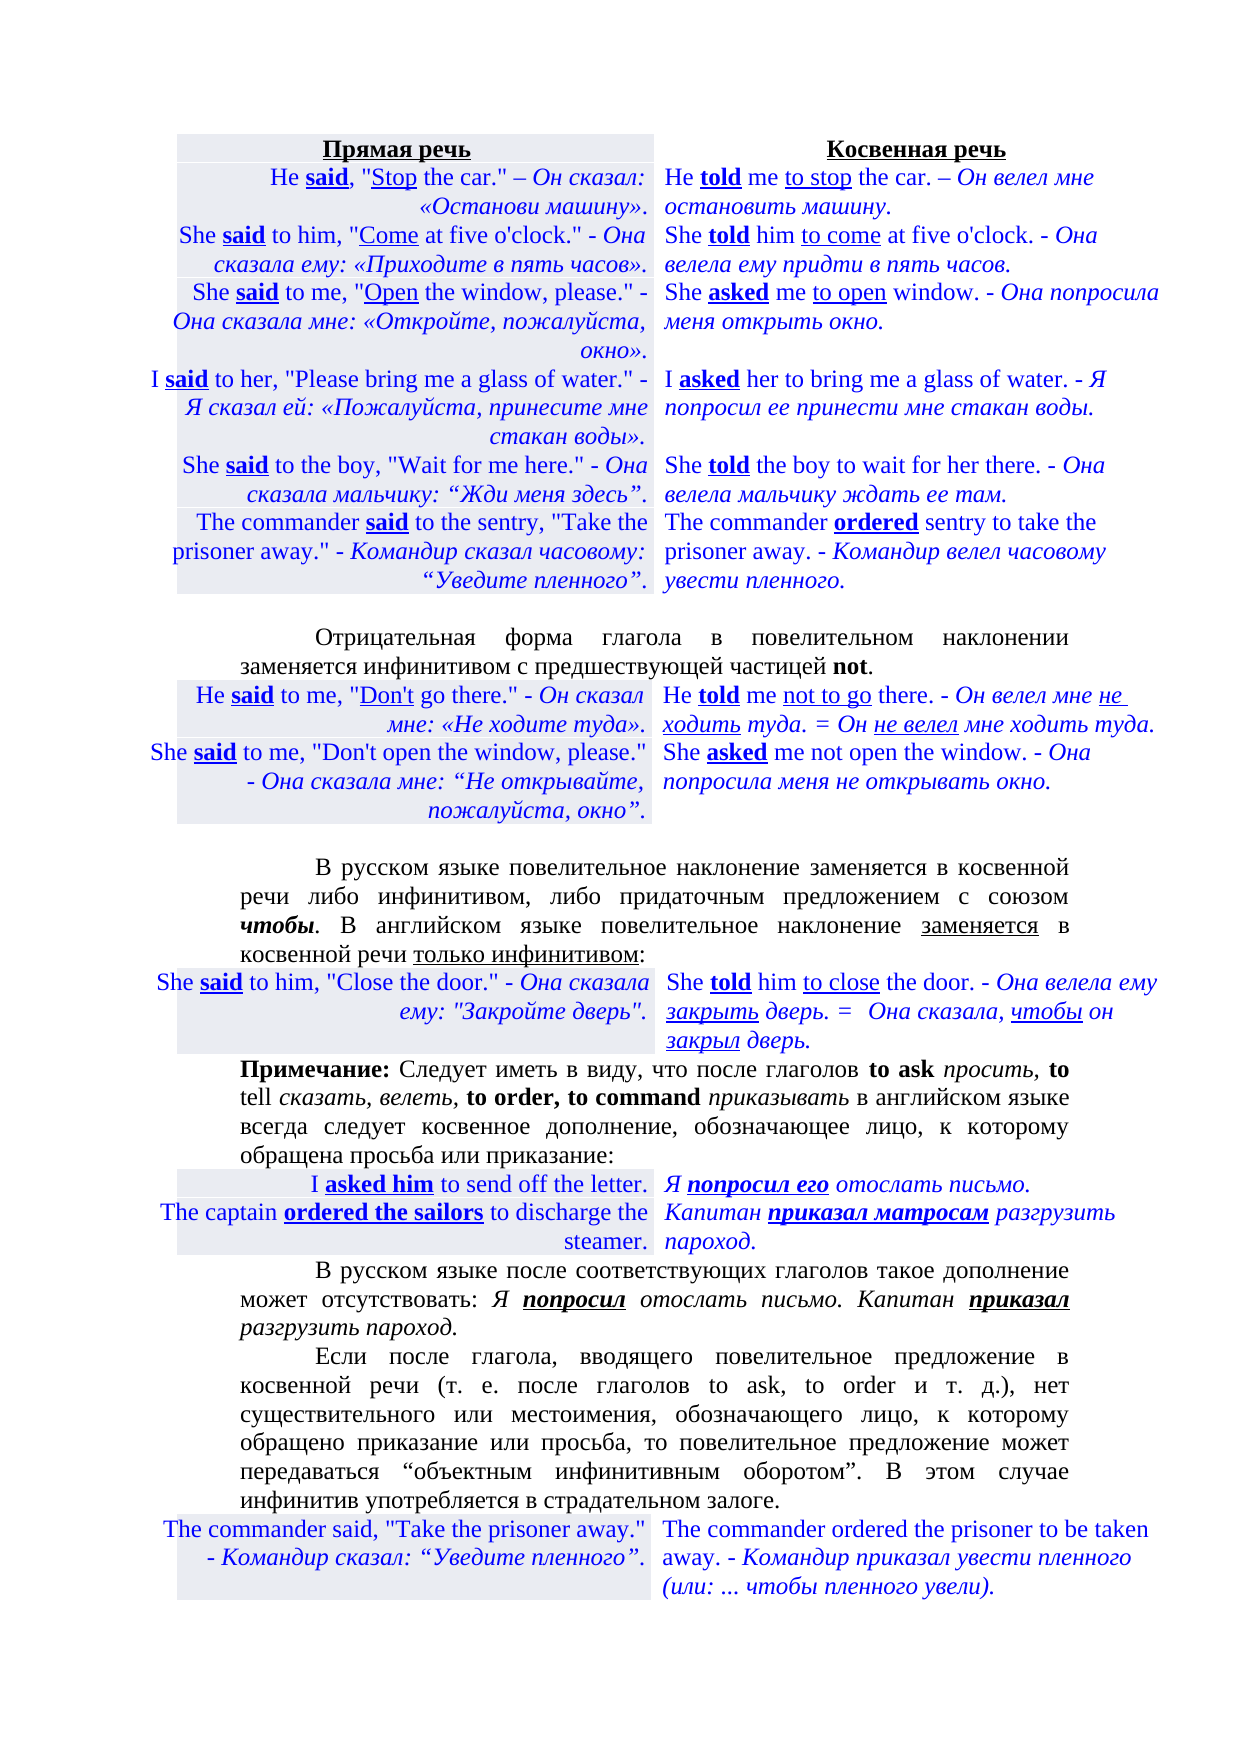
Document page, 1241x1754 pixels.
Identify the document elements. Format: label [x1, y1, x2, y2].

table_header [177, 118, 1132, 1616]
